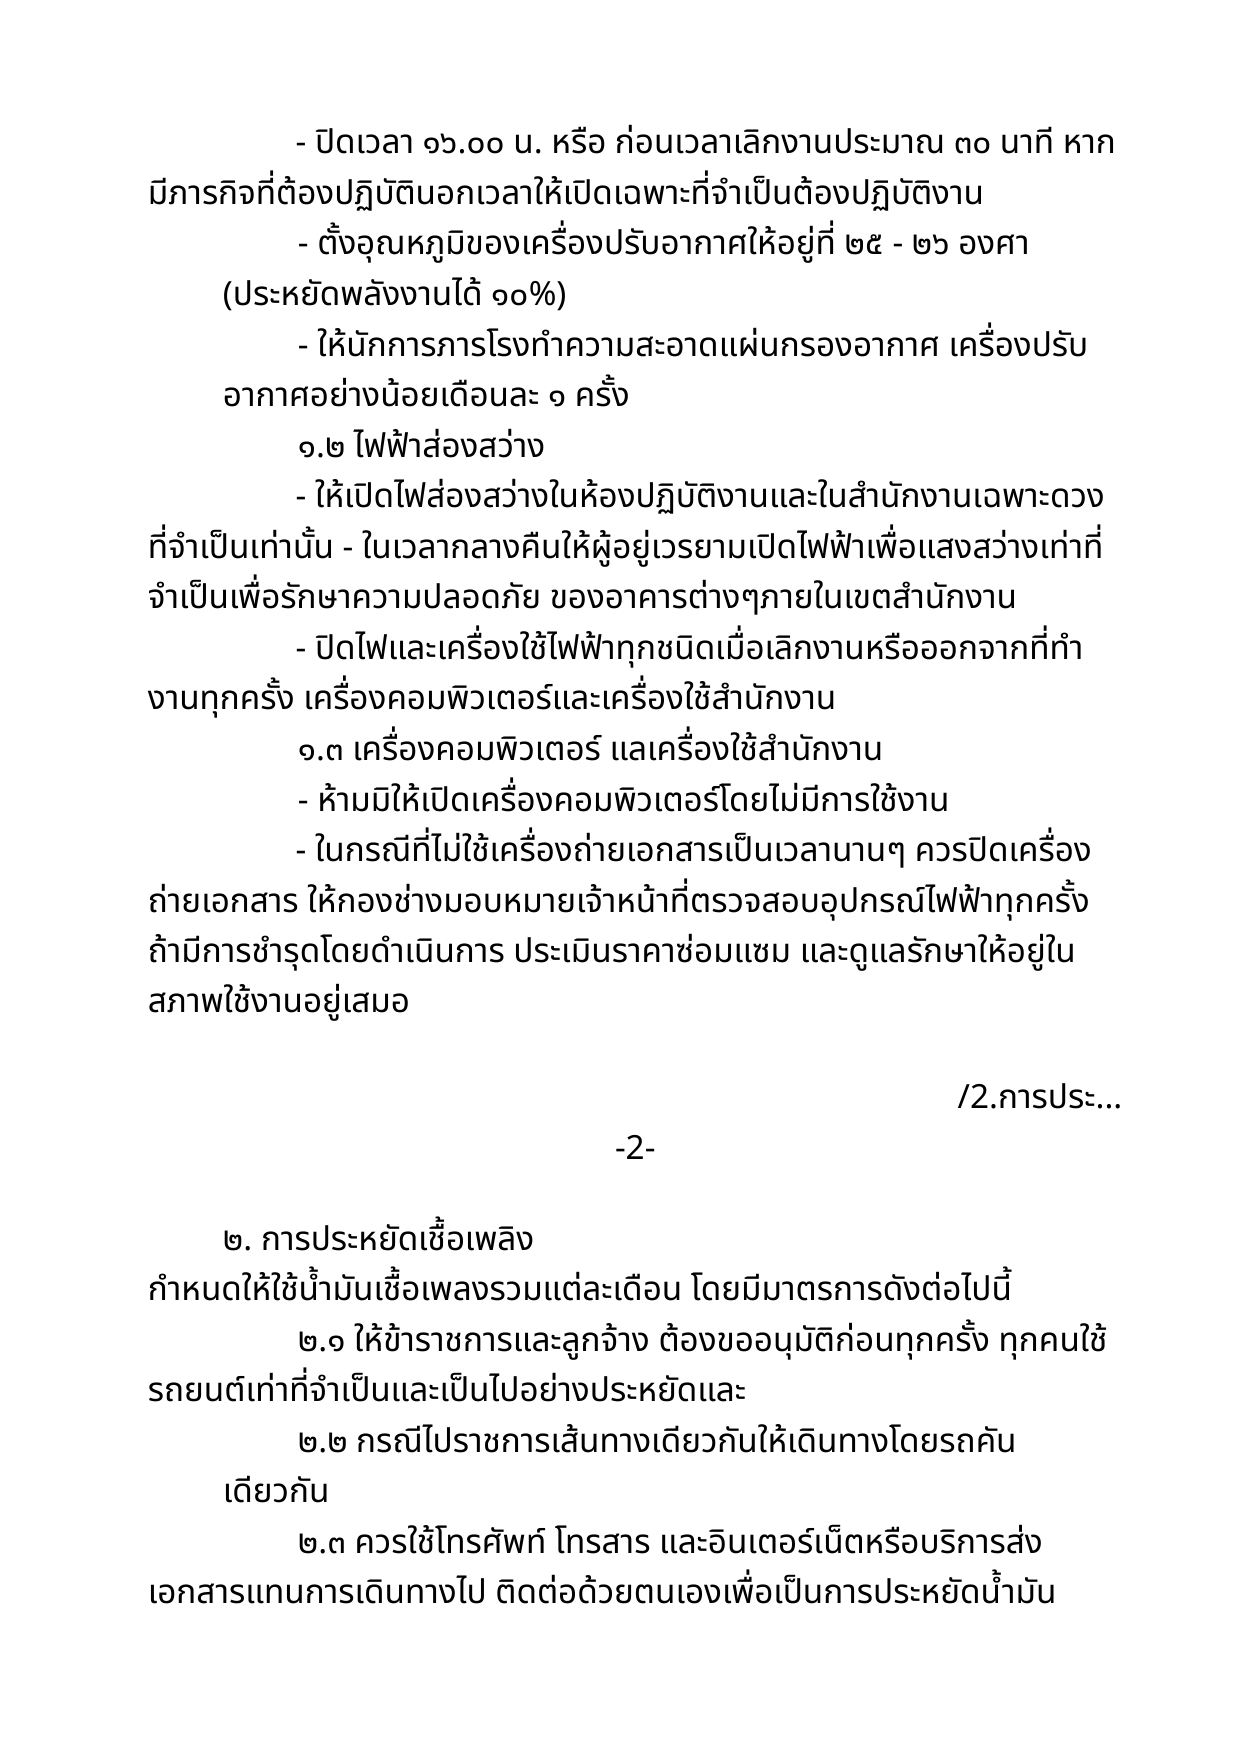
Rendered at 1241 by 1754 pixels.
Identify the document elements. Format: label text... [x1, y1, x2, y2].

text กําหนดให้ใช้น้ำมันเชื้อเพลงรวมแต่ละเดือน โดยมีมาตรการดังต่อไปนี้ [148, 1265, 1122, 1316]
text ๑.๓ เครื่องคอมพิวเตอร์ แลเครื่องใช้สำนักงาน [223, 725, 1122, 775]
text - ตั้งอุณหภูมิของเครื่องปรับอากาศให้อยู่ที่ ๒๕ - ๒๖ องศา (ประหยัดพลังงานได้ ๑๐%) [223, 219, 1122, 320]
text - ให้เปิดไฟส่องสว่างในห้องปฏิบัติงานและในสํานักงานเฉพาะดวงที่จําเป็นเท่านั้น - ในเวลากลางคืนให้ผู้อยู่เวรยามเปิดไฟฟ้าเพื่อแสงสว่างเท่าที่จําเป็นเพื่อรักษาความปลอดภัย ของอาคารต่างๆภายในเขตสํานักงาน [148, 472, 1122, 624]
text ๒.๑ ให้ข้าราชการและลูกจ้าง ต้องขออนุมัติก่อนทุกครั้ง ทุกคนใช้รถยนต์เท่าที่จําเป็นและเป็นไปอย่างประหยัดและ [148, 1316, 1122, 1417]
text /2.การประ... [148, 1073, 1122, 1124]
text ๒.๒ กรณีไปราชการเส้นทางเดียวกันให้เดินทางโดยรถคันเดียวกัน [223, 1417, 1122, 1518]
text ๒. การประหยัดเชื้อเพลิง [148, 1215, 1122, 1265]
text -2- [148, 1124, 1122, 1169]
text - ปิดเวลา ๑๖.๐๐ น. หรือ ก่อนเวลาเลิกงานประมาณ ๓๐ นาที หากมีภารกิจที่ต้องปฏิบัตินอกเวลาให้เปิดเฉพาะที่จำเป็นต้องปฏิบัติงาน [148, 118, 1122, 219]
text - ปิดไฟและเครื่องใช้ไฟฟ้าทุกชนิดเมื่อเลิกงานหรือออกจากที่ทํางานทุกครั้ง เครื่องคอมพิวเตอร์และเครื่องใช้สํานักงาน [148, 624, 1122, 725]
text - ในกรณีที่ไม่ใช้เครื่องถ่ายเอกสารเป็นเวลานานๆ ควรปิดเครื่องถ่ายเอกสาร ให้กองช่างมอบหมายเจ้าหน้าที่ตรวจสอบอุปกรณ์ไฟฟ้าทุกครั้ง ถ้ามีการชํารุดโดยดําเนินการ ประเมินราคาซ่อมแซม และดูแลรักษาให้อยู่ในสภาพใช้งานอยู่เสมอ [148, 826, 1122, 1028]
text ๒.๓ ควรใช้โทรศัพท์ โทรสาร และอินเตอร์เน็ตหรือบริการส่งเอกสารแทนการเดินทางไป ติดต่อด้วยตนเองเพื่อเป็นการประหยัดน้ำมัน [148, 1518, 1122, 1619]
text ๑.๒ ไฟฟ้าส่องสว่าง [223, 421, 1122, 472]
text - ห้ามมิให้เปิดเครื่องคอมพิวเตอร์โดยไม่มีการใช้งาน [148, 775, 1122, 826]
text - ให้นักการภารโรงทำความสะอาดแผ่นกรองอากาศ เครื่องปรับอากาศอย่างน้อยเดือนละ ๑ ครั้ง [223, 320, 1122, 421]
